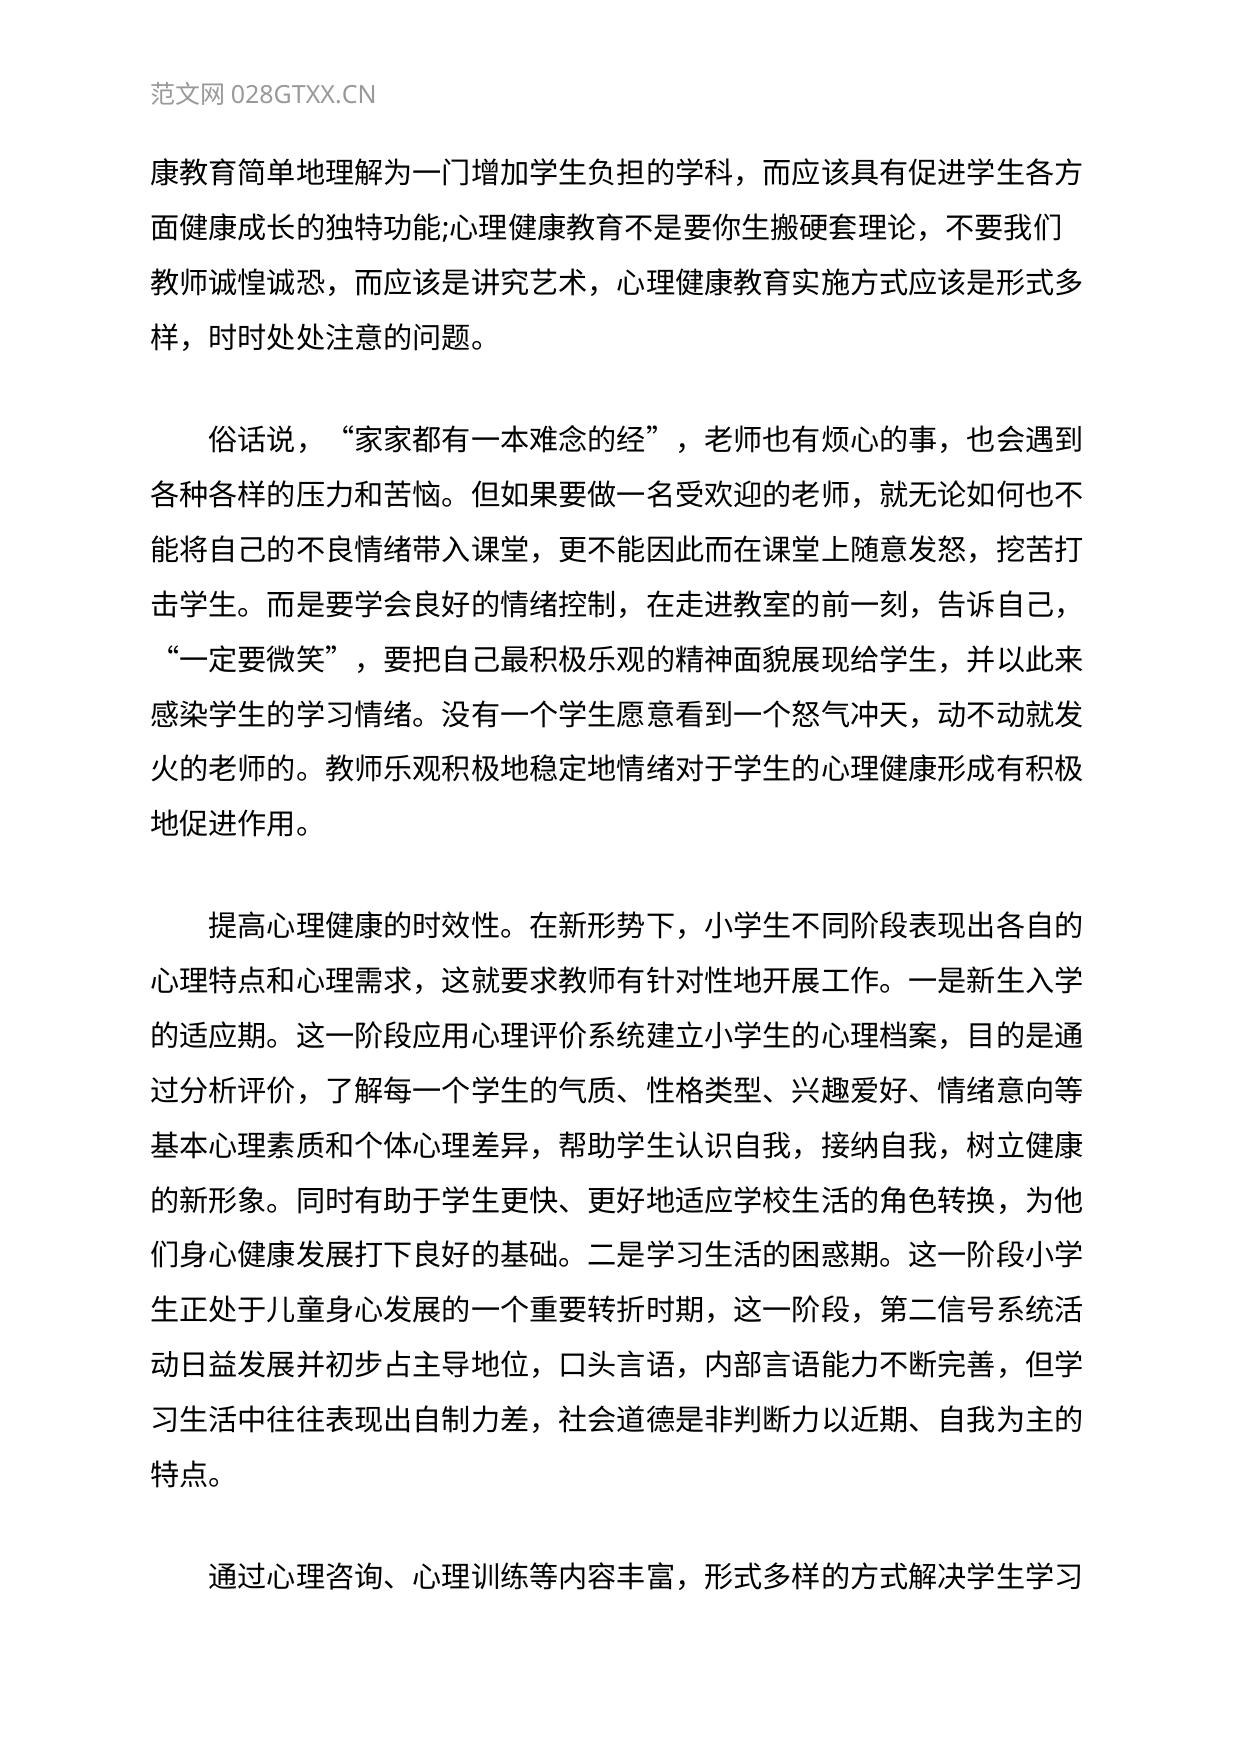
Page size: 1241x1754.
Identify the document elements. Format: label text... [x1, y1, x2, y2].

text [150, 1553, 1090, 1596]
text 提高心理健康的时效性。在新形势下，小学生不同阶段表现出各自的心理特点和心理需求，这就要求教师有针对性地开展工作。一是新生入学的适应期。这一阶段应用心理评价系统建立小学生的心理档案，目的是通过分析评价，了解每一个学生的气质、性格类型、兴趣爱好、情绪意向等基本心理素质和个体心理差异，帮助学生认识自我，接纳自我，树立健康的新形象。同时有助于学生更快、更好地适应学校生活的角色转换，为他们身心健康发展打下良好的基础。二是学习生活的困惑期。这一阶段小学生正处于儿童身心发展的一个重要转折时期，这一阶段，第二信号系统活动日益发展并初步占主导地位，口头言语，内部言语能力不断完善，但学习生活中往往表现出自制力差，社会道德是非判断力以近期、自我为主的特点。 [150, 903, 1090, 1494]
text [150, 150, 1090, 357]
text 俗话说，“家家都有一本难念的经”，老师也有烦心的事，也会遇到各种各样的压力和苦恼。但如果要做一名受欢迎的老师，就无论如何也不能将自己的不良情绪带入课堂，更不能因此而在课堂上随意发怒，挖苦打击学生。而是要学会良好的情绪控制，在走进教室的前一刻，告诉自己，“一定要微笑”，要把自己最积极乐观的精神面貌展现给学生，并以此来感染学生的学习情绪。没有一个学生愿意看到一个怒气冲天，动不动就发火的老师的。教师乐观积极地稳定地情绪对于学生的心理健康形成有积极地促进作用。 [150, 417, 1090, 843]
